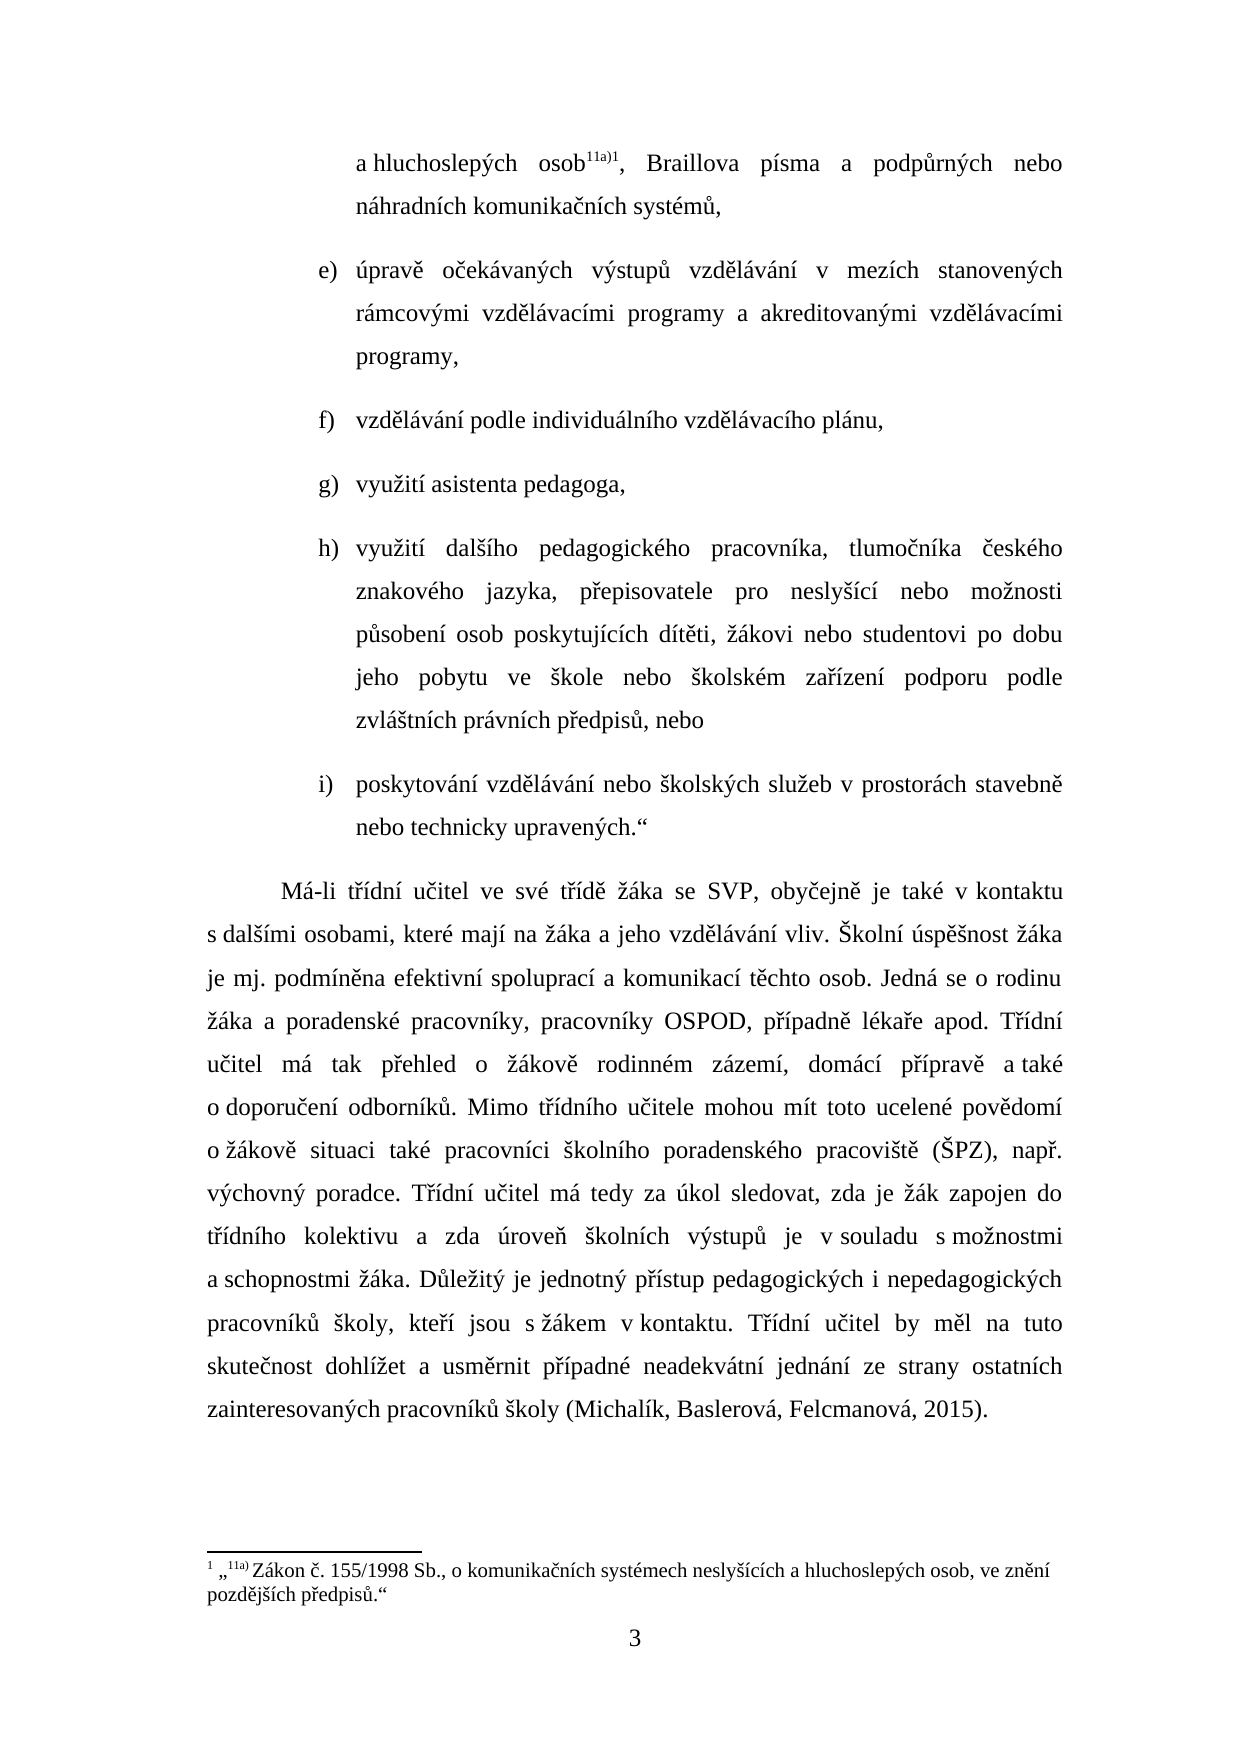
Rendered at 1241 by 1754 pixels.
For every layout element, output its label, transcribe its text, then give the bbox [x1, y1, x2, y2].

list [318, 148, 1063, 219]
list vzdělávání podle individuálního vzdělávacího plánu, [318, 405, 1063, 434]
list využití dalšího pedagogického pracovníka, tlumočníka českého znakového jazyka, přepisovatele pro neslyšící nebo možnosti působení osob poskytujících dítěti, žákovi nebo studentovi po dobu jeho pobytu ve škole nebo školském zařízení podporu podle zvláštních právních předpisů, nebo [318, 533, 1063, 734]
text Má-li třídní učitel ve své třídě žáka se SVP, obyčejně je také v kontaktu s dalšími osobami, které mají na žáka a jeho vzdělávání vliv. Školní úspěšnost žáka je mj. podmíněna efektivní spoluprací a komunikací těchto osob. Jedná se o rodinu žáka a poradenské pracovníky, pracovníky OSPOD, případně lékaře apod. Třídní učitel má tak přehled o žákově rodinném zázemí, domácí přípravě a také o doporučení odborníků. Mimo třídního učitele mohou mít toto ucelené povědomí o žákově situaci také pracovníci školního poradenského pracoviště (ŠPZ), např. výchovný poradce. Třídní učitel má tedy za úkol sledovat, zda je žák zapojen do třídního kolektivu a zda úroveň školních výstupů je v souladu s možnostmi a schopnostmi žáka. Důležitý je jednotný přístup pedagogických i nepedagogických pracovníků školy, kteří jsou s žákem v kontaktu. Třídní učitel by měl na tuto skutečnost dohlížet a usměrnit případné neadekvátní jednání ze strany ostatních zainteresovaných pracovníků školy (Michalík, Baslerová, Felcmanová, 2015). [207, 876, 1063, 1423]
list úpravě očekávaných výstupů vzdělávání v mezích stanovených rámcovými vzdělávacími programy a akreditovanými vzdělávacími programy, [318, 255, 1063, 370]
list poskytování vzdělávání nebo školských služeb v prostorách stavebně nebo technicky upravených.“ [318, 769, 1063, 841]
list využití asistenta pedagoga, [318, 469, 1063, 498]
